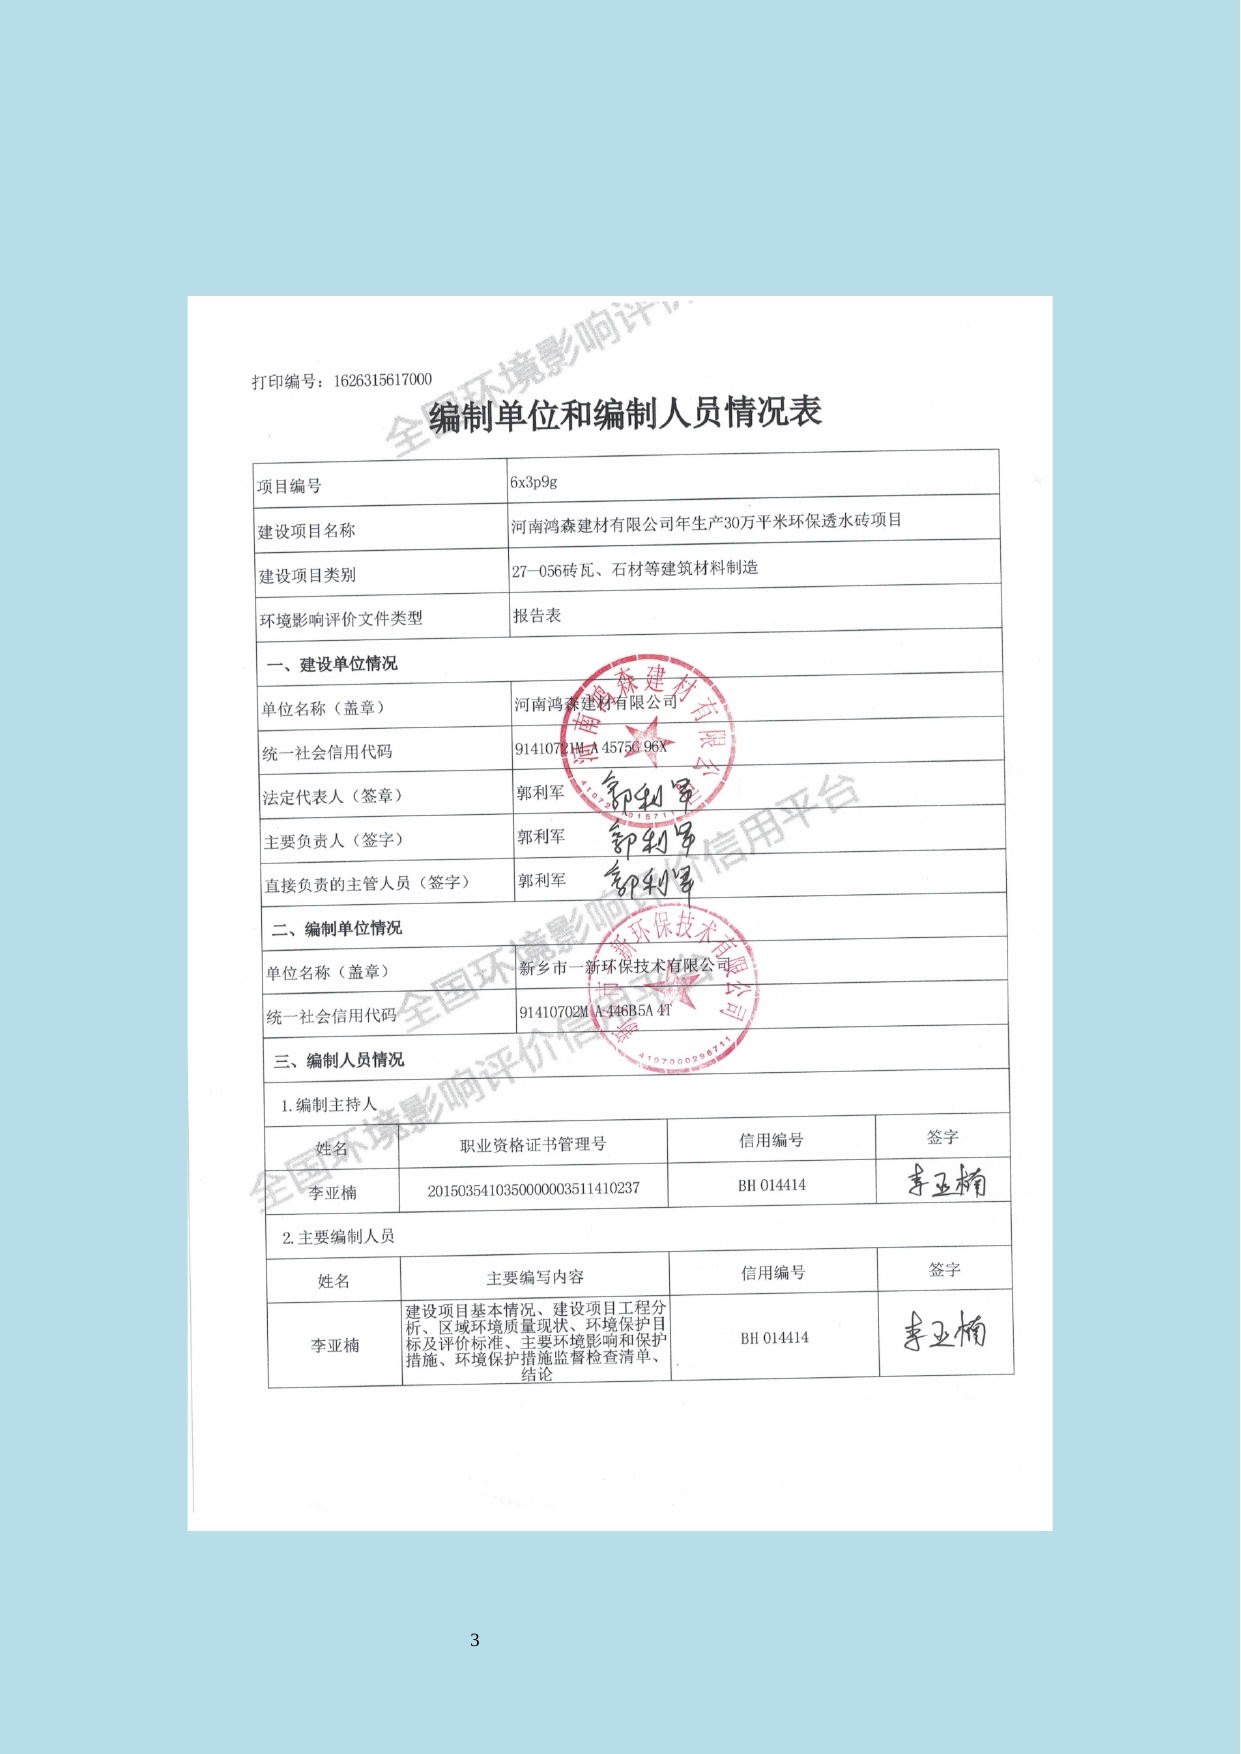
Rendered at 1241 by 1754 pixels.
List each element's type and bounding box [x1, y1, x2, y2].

picture [187, 296, 1053, 1531]
